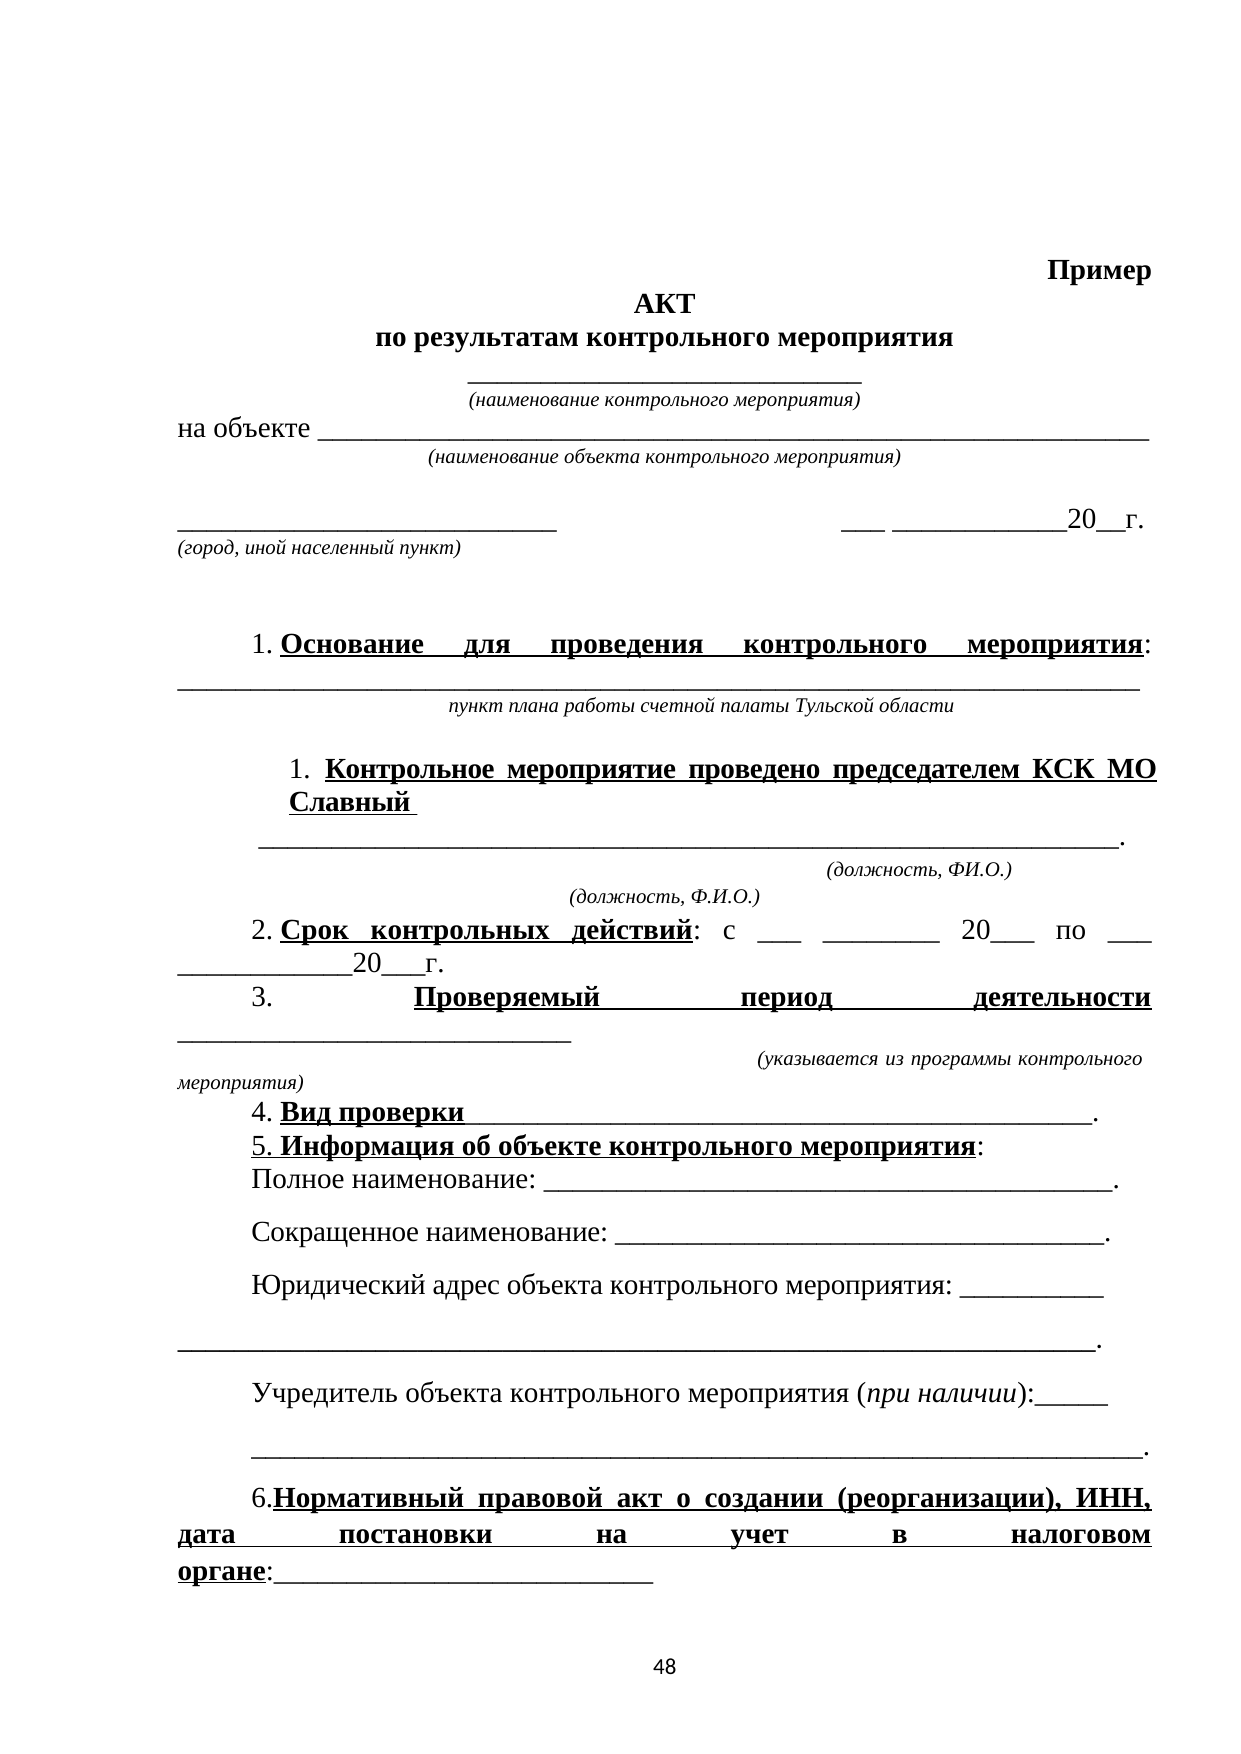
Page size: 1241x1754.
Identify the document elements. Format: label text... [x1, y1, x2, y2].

text Сокращенное наименование: __________________________________. [177, 1214, 1152, 1248]
text Пример [177, 252, 1152, 286]
text 5. Информация об объекте контрольного мероприятия: [177, 1128, 1152, 1161]
text 1. Основание для проведения контрольного мероприятия: __________________________________________________________________ [177, 626, 1152, 693]
text 4. Вид проверки___________________________________________. [177, 1094, 1152, 1128]
text (должность, Ф.И.О.) [177, 884, 1152, 908]
text ______________________________________________________________. [177, 1428, 1152, 1461]
list Контрольное мероприятие проведено председателем КСК МО Славный [288, 751, 1157, 818]
text АКТ [177, 286, 1152, 319]
text 6.Нормативный правовой акт о создании (реорганизации), ИНН, дата постановки на учет в налоговом органе:__________________________ [177, 1547, 1152, 1586]
text (город, иной населенный пункт) [177, 535, 1152, 559]
text 2. Срок контрольных действий: с ___ ________ 20___ по ___ ____________20___г. [177, 912, 1152, 979]
text _________________________________________________________________. [177, 1320, 1152, 1355]
text пункт плана работы счетной палаты Тульской области [177, 693, 1152, 717]
text Полное наименование: _______________________________________. [177, 1161, 1152, 1195]
text (указывается из программы контрольного мероприятия) [177, 1046, 1152, 1094]
text 6.Нормативный правовой акт о создании (реорганизации), ИНН, дата постановки на учет в налоговом органе:__________________________ [177, 1480, 1152, 1546]
text __________________________ ___ ____________20__г. [177, 502, 1152, 535]
text ___________________________________________________________. [177, 818, 1152, 852]
text Юридический адрес объекта контрольного мероприятия: __________ [177, 1267, 1152, 1300]
text 3. Проверяемый период деятельности ___________________________ [177, 979, 1152, 1046]
text (наименование объекта контрольного мероприятия) [177, 444, 1152, 468]
text (должность, ФИ.О.) [177, 857, 1152, 881]
text Учредитель объекта контрольного мероприятия (при наличии):_____ [177, 1375, 1152, 1408]
text (наименование контрольного мероприятия) [177, 386, 1152, 411]
text на объекте _________________________________________________________ [177, 411, 1152, 444]
text по результатам контрольного мероприятия ___________________________ [177, 319, 1152, 386]
